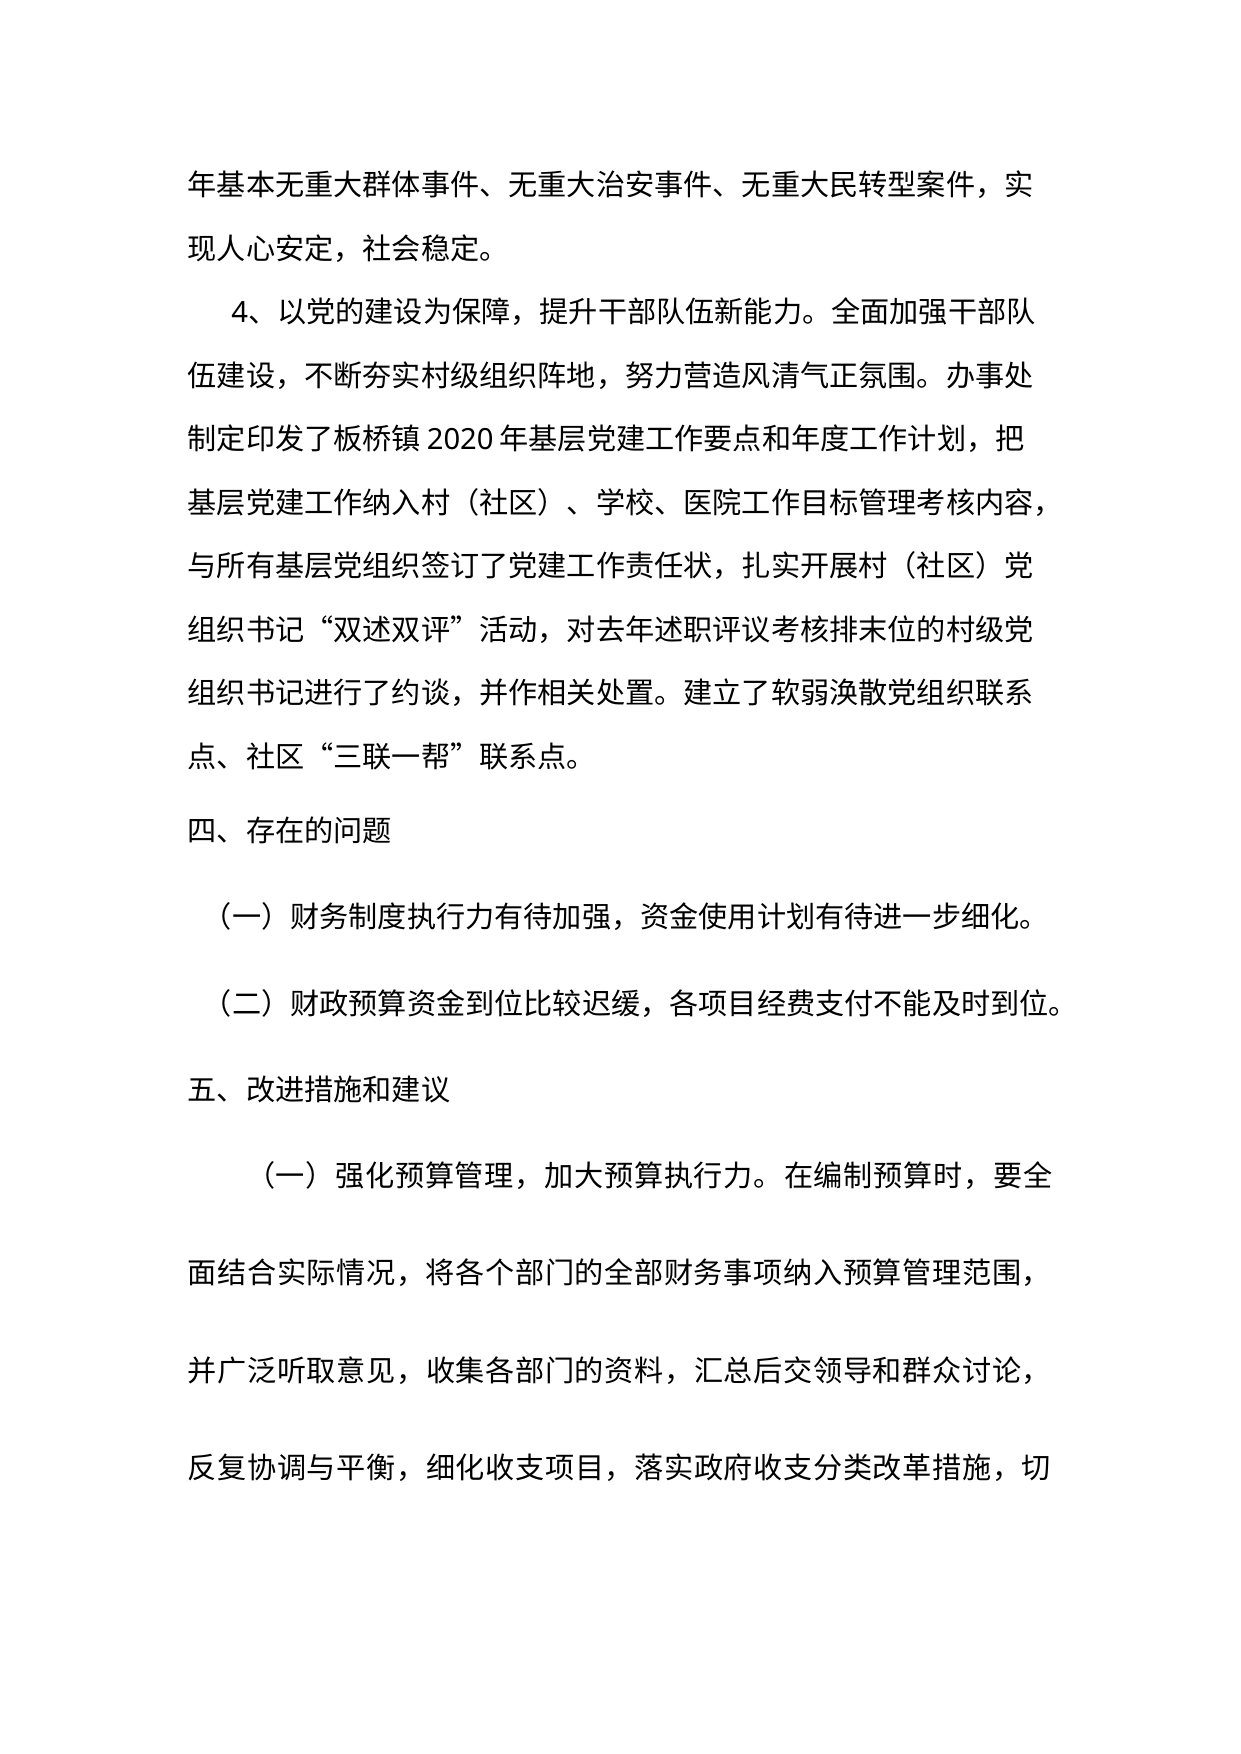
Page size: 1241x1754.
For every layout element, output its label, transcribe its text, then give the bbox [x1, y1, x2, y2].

text （二）财政预算资金到位比较迟缓，各项目经费支付不能及时到位。 [187, 969, 1053, 1034]
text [187, 1141, 1053, 1499]
text 五、改进措施和建议 [187, 1055, 1053, 1120]
text 四、存在的问题 [187, 797, 1053, 862]
text （一）财务制度执行力有待加强，资金使用计划有待进一步细化。 [187, 883, 1053, 948]
text 4、以党的建设为保障，提升干部队伍新能力。全面加强干部队伍建设，不断夯实村级组织阵地，努力营造风清气正氛围。办事处制定印发了板桥镇2020年基层党建工作要点和年度工作计划，把基层党建工作纳入村（社区）、学校、医院工作目标管理考核内容，与所有基层党组织签订了党建工作责任状，扎实开展村（社区）党组织书记“双述双评”活动，对去年述职评议考核排末位的村级党组织书记进行了约谈，并作相关处置。建立了软弱涣散党组织联系点、社区“三联一帮”联系点。 [187, 289, 1053, 775]
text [187, 162, 1053, 268]
